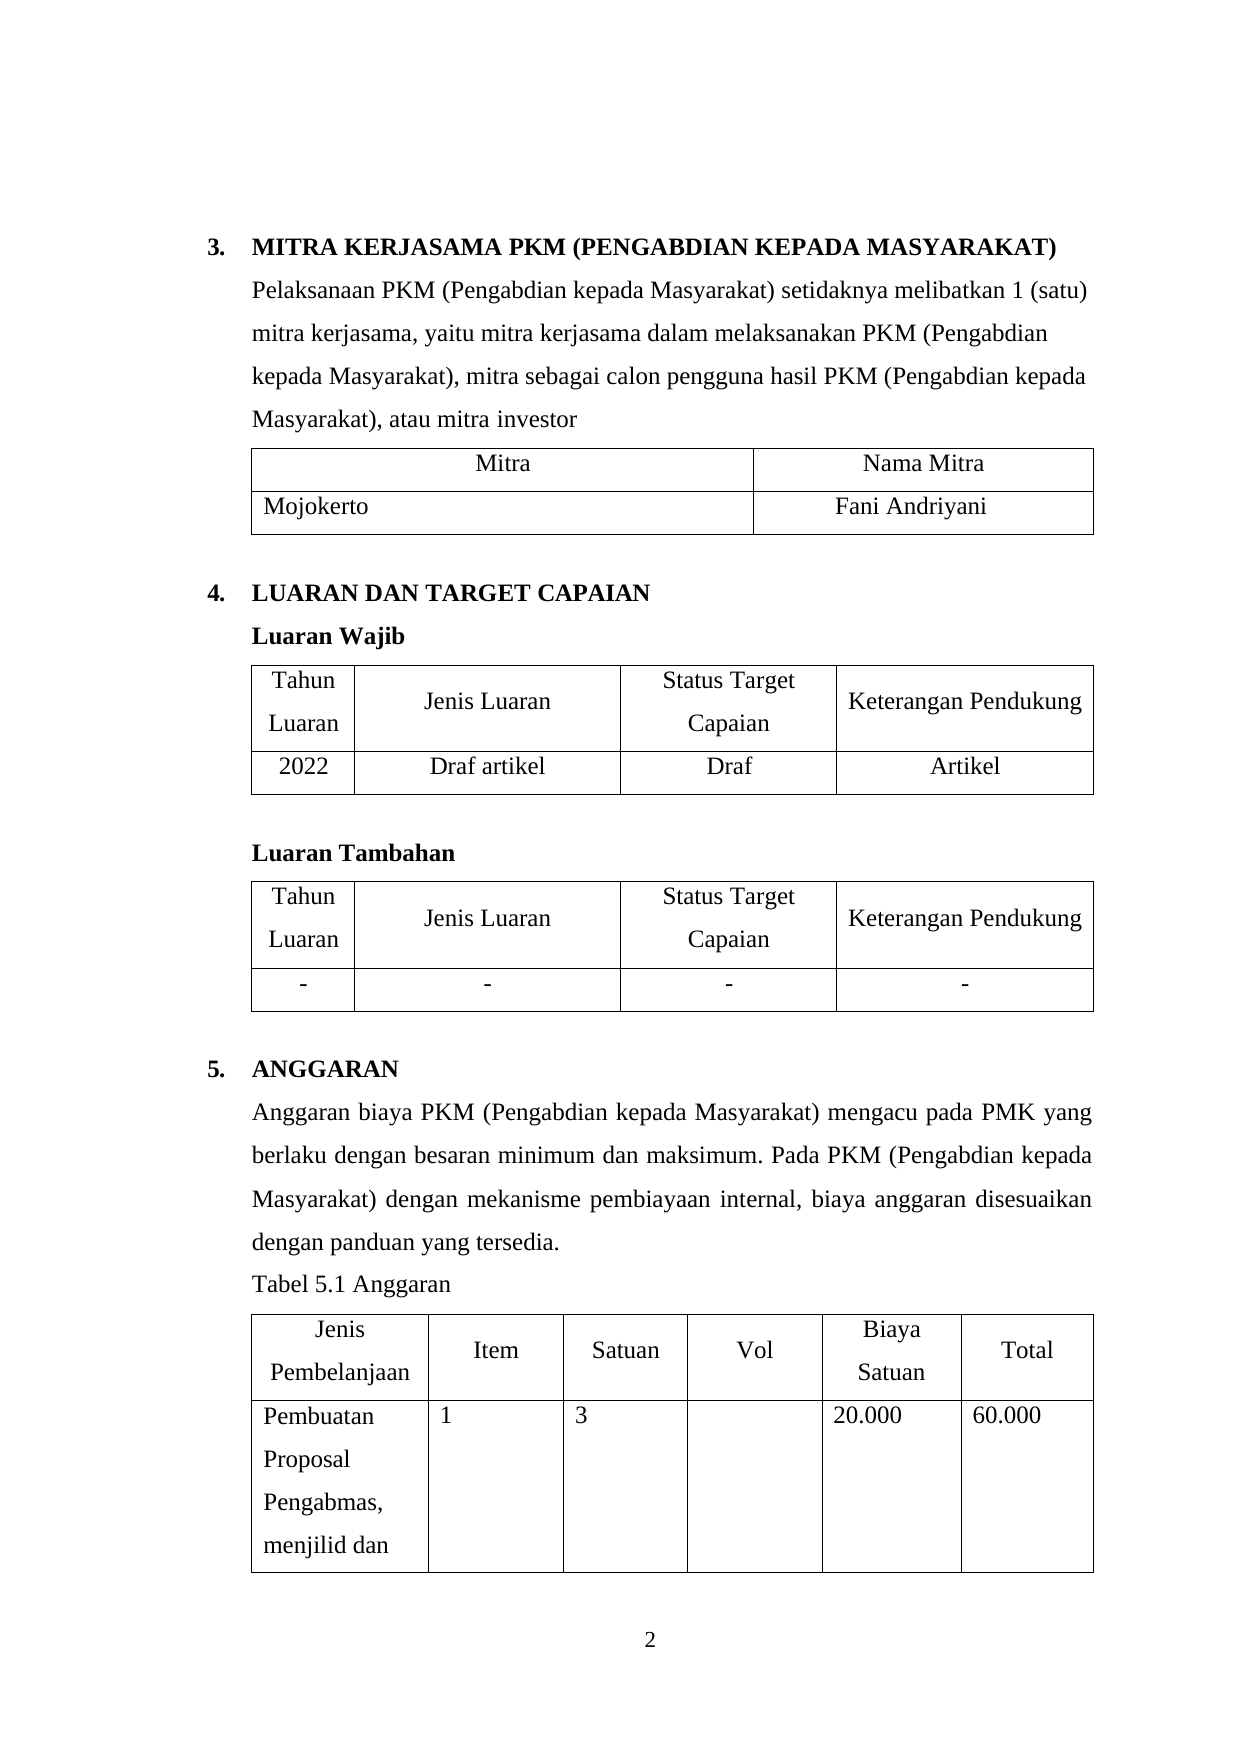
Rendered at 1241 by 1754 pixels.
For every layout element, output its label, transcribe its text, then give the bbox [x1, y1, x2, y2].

table_cell - [837, 969, 1093, 1011]
table_cell Mojokerto [252, 492, 753, 534]
table_header Item [429, 1315, 563, 1400]
list MITRA KERJASAMA PKM (PENGABDIAN KEPADA MASYARAKAT) Pelaksanaan PKM (Pengabdian kepada Masyarakat) setidaknya melibatkan 1 (satu) mitra kerjasama, yaitu mitra kerjasama dalam melaksanakan PKM (Pengabdian kepada Masyarakat), mitra sebagai calon pengguna hasil PKM (Pengabdian kepada Masyarakat), atau mitra investor [207, 232, 1093, 433]
table_header Status Target Capaian [621, 882, 836, 968]
list ANGGARAN [207, 1054, 1201, 1083]
subtitle LUARAN DAN TARGET CAPAIAN Luaran Wajib [207, 578, 652, 650]
table_cell Draf artikel [355, 752, 620, 794]
text Luaran Tambahan [252, 838, 1201, 867]
table_header Mitra [252, 449, 753, 491]
table_cell Artikel [837, 752, 1093, 794]
table_header Keterangan Pendukung [837, 882, 1093, 968]
table_header Jenis Luaran [355, 882, 620, 968]
table_cell [688, 1401, 822, 1572]
table_header Vol [688, 1315, 822, 1400]
table_cell - [252, 969, 354, 1011]
table_cell Fani Andriyani [754, 492, 1093, 534]
table_header Status Target Capaian [621, 666, 836, 751]
table_header Total [962, 1315, 1093, 1400]
table_cell - [621, 969, 836, 1011]
text Anggaran biaya PKM (Pengabdian kepada Masyarakat) mengacu pada PMK yang berlaku dengan besaran minimum dan maksimum. Pada PKM (Pengabdian kepada Masyarakat) dengan mekanisme pembiayaan internal, biaya anggaran disesuaikan dengan panduan yang tersedia. [252, 1097, 1093, 1256]
table_header Tahun Luaran [252, 882, 354, 968]
table_header Biaya Satuan [823, 1315, 961, 1400]
table_header Satuan [564, 1315, 687, 1400]
table_cell 2022 [252, 752, 354, 794]
table_cell 1 [429, 1401, 563, 1572]
table_header Nama Mitra [754, 449, 1093, 491]
table_cell 60.000 [962, 1401, 1093, 1572]
table_header Keterangan Pendukung [837, 666, 1093, 751]
table_cell Draf [621, 752, 836, 794]
table_header Tahun Luaran [252, 666, 354, 751]
table_cell 20.000 [823, 1401, 961, 1572]
table_cell Pembuatan Proposal Pengabmas, menjilid dan [252, 1401, 428, 1572]
table_cell 3 [564, 1401, 687, 1572]
text Tabel 5.1 Anggaran [252, 1270, 1201, 1298]
table_header Jenis Pembelanjaan [252, 1315, 428, 1400]
table_header Jenis Luaran [355, 666, 620, 751]
table_cell - [355, 969, 620, 1011]
